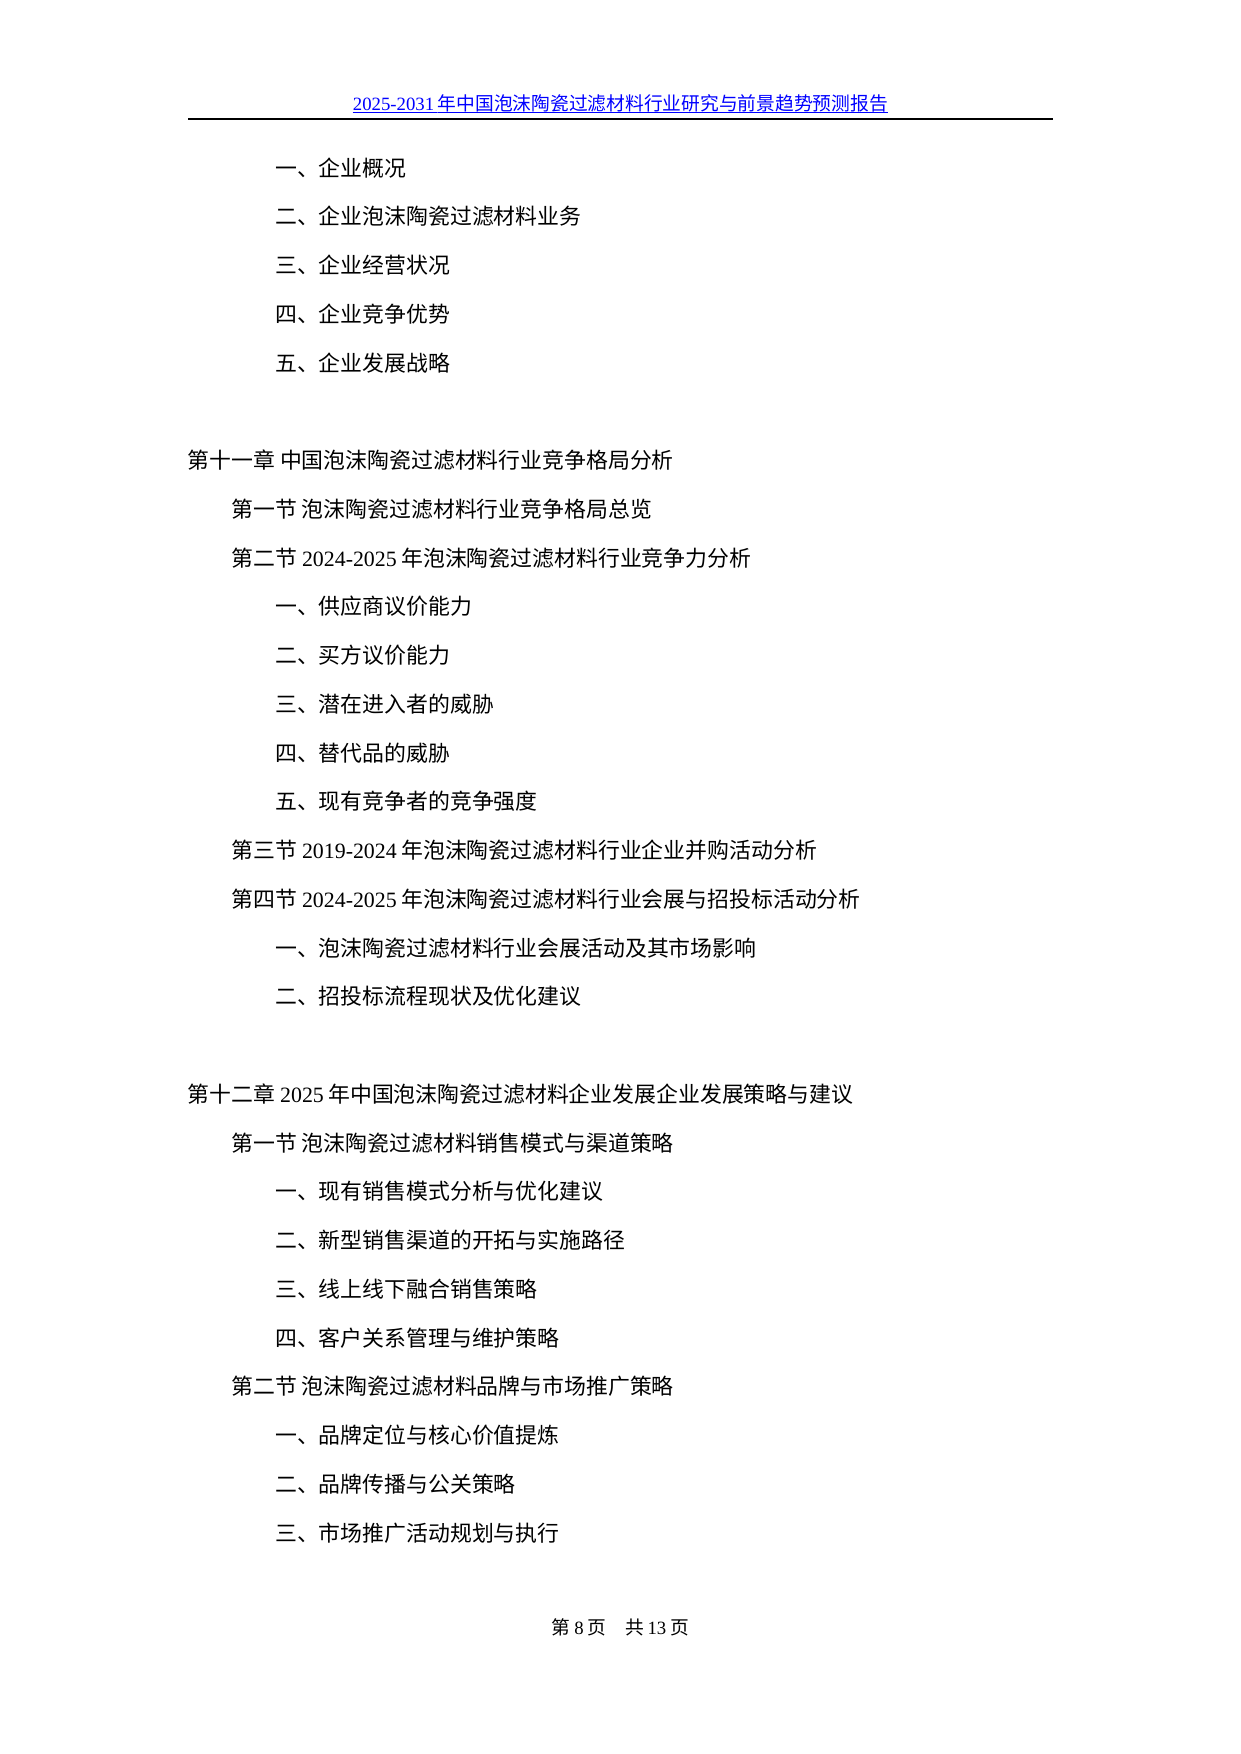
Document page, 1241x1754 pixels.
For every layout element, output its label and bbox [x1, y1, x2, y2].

text [187, 150, 1053, 1548]
